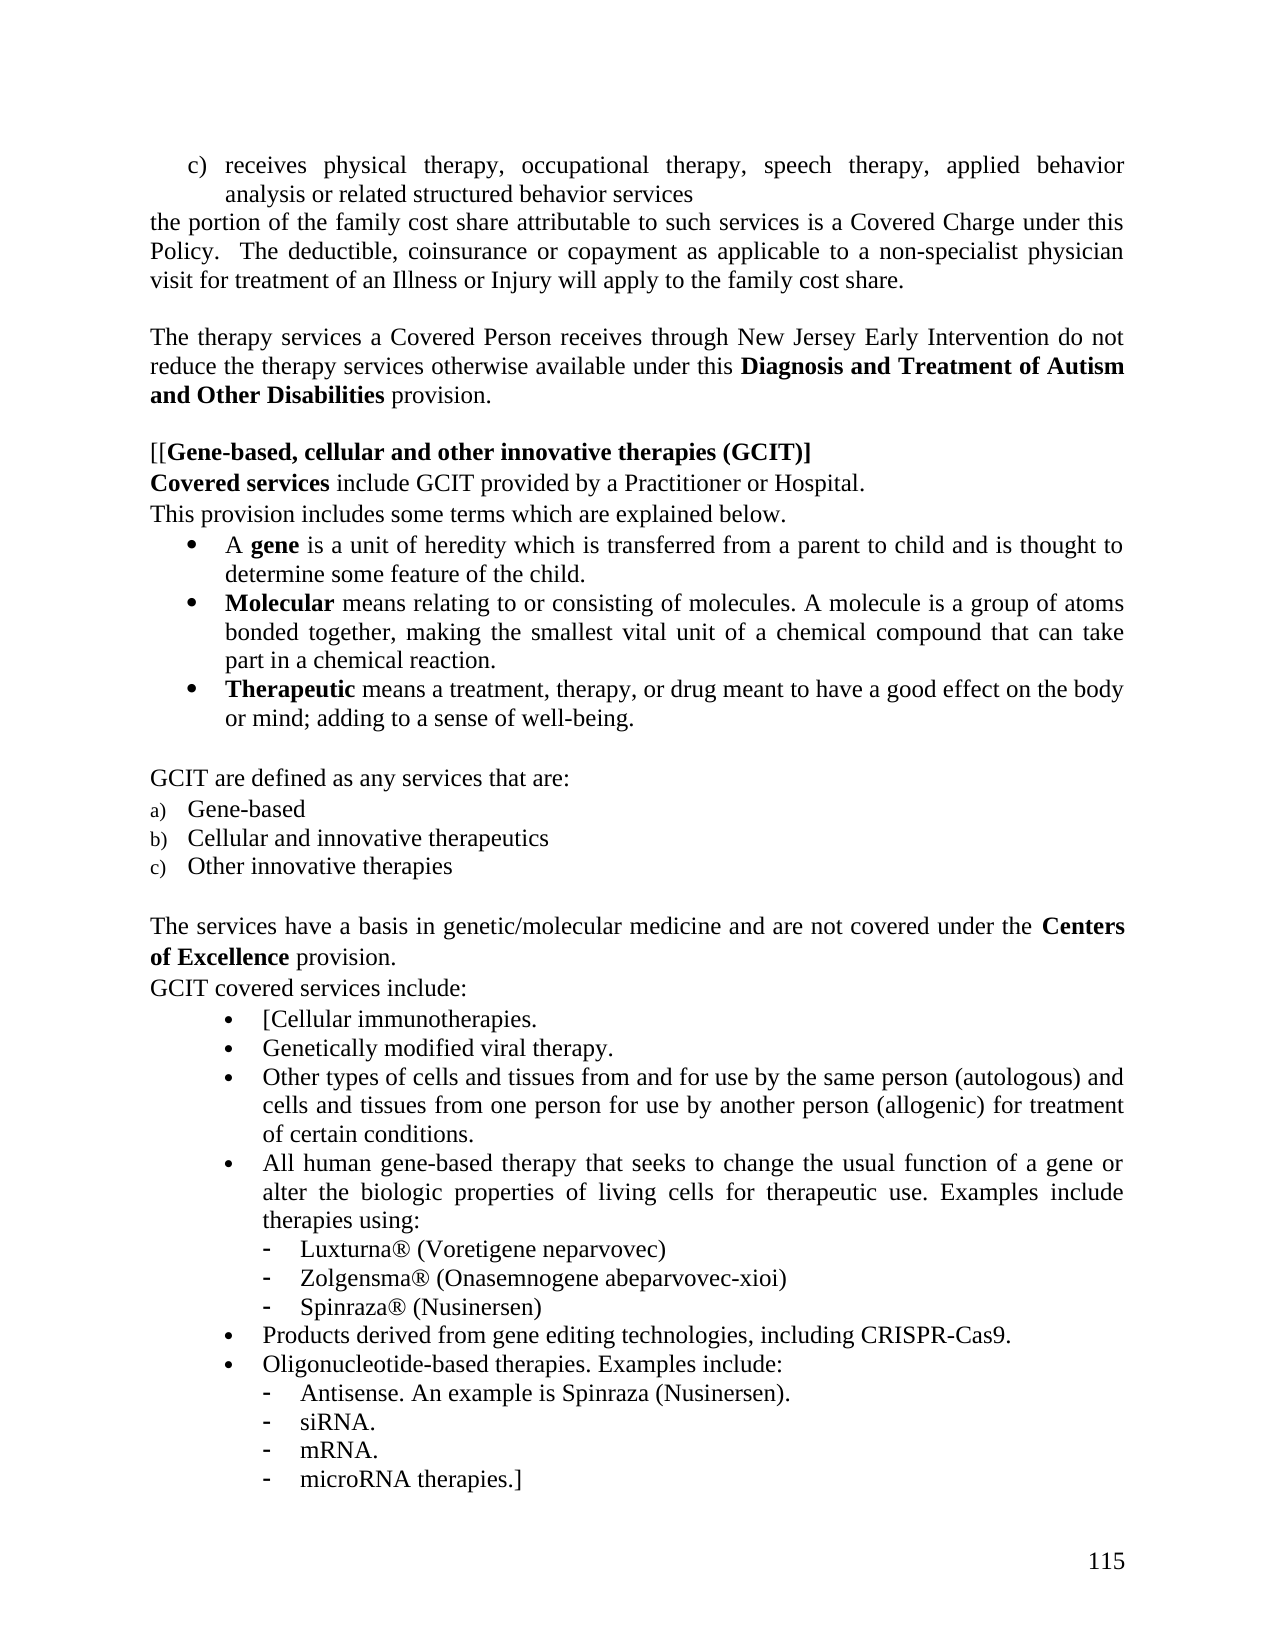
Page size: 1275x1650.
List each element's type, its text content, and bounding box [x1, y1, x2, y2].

list All human gene-based therapy that seeks to change the usual function of a gene or alter the biologic properties of living cells for therapeutic use. Examples include therapies using: [225, 1148, 1125, 1234]
text the portion of the family cost share attributable to such services is a Covered Charge under this Policy. The deductible, coinsurance or copayment as applicable to a non-specialist physician visit for treatment of an Illness or Injury will apply to the family cost share. [150, 207, 1125, 294]
text GCIT are defined as any services that are: [150, 763, 1125, 792]
text This provision includes some terms which are explained below. [150, 499, 1125, 528]
text [[Gene-based, cellular and other innovative therapies (GCIT)] [150, 437, 1125, 466]
list Luxturna® (Voretigene neparvovec) [262, 1234, 1125, 1263]
list Products derived from gene editing technologies, including CRISPR-Cas9. [225, 1321, 1125, 1349]
text GCIT covered services include: [150, 973, 1125, 1002]
list Genetically modified viral therapy. [225, 1033, 1125, 1062]
text The services have a basis in genetic/molecular medicine and are not covered under the Centers of Excellence provision. [150, 911, 1125, 971]
list Spinraza® (Nusinersen) [262, 1292, 1125, 1321]
list Antisense. An example is Spinraza (Nusinersen). [262, 1378, 1125, 1407]
text Covered services include GCIT provided by a Practitioner or Hospital. [150, 468, 1125, 497]
list receives physical therapy, occupational therapy, speech therapy, applied behavior analysis or related structured behavior services [187, 150, 1125, 207]
list Other innovative therapies [150, 851, 1125, 880]
list [Cellular immunotherapies. [225, 1004, 1125, 1033]
list Cellular and innovative therapeutics [150, 823, 1125, 851]
text The therapy services a Covered Person receives through New Jersey Early Intervention do not reduce the therapy services otherwise available under this Diagnosis and Treatment of Autism and Other Disabilities provision. [150, 322, 1125, 409]
list siRNA. [262, 1407, 1125, 1436]
list microRNA therapies.] [262, 1464, 1125, 1493]
list Molecular means relating to or consisting of molecules. A molecule is a group of atoms bonded together, making the smallest vital unit of a chemical compound that can take part in a chemical reaction. [187, 588, 1125, 674]
list Zolgensma® (Onasemnogene abeparvovec-xioi‎) [262, 1263, 1125, 1292]
list Therapeutic means a treatment, therapy, or drug meant to have a good effect on the body or mind; adding to a sense of well-being. [187, 674, 1125, 732]
list Gene-based [150, 794, 1125, 823]
list A gene is a unit of heredity which is transferred from a parent to child and is thought to determine some feature of the child. [187, 531, 1125, 588]
list mRNA. [262, 1436, 1125, 1464]
list Oligonucleotide-based therapies. Examples include: [225, 1349, 1125, 1378]
list Other types of cells and tissues from and for use by the same person (autologous) and cells and tissues from one person for use by another person (allogenic) for treatment of certain conditions. [225, 1062, 1125, 1148]
